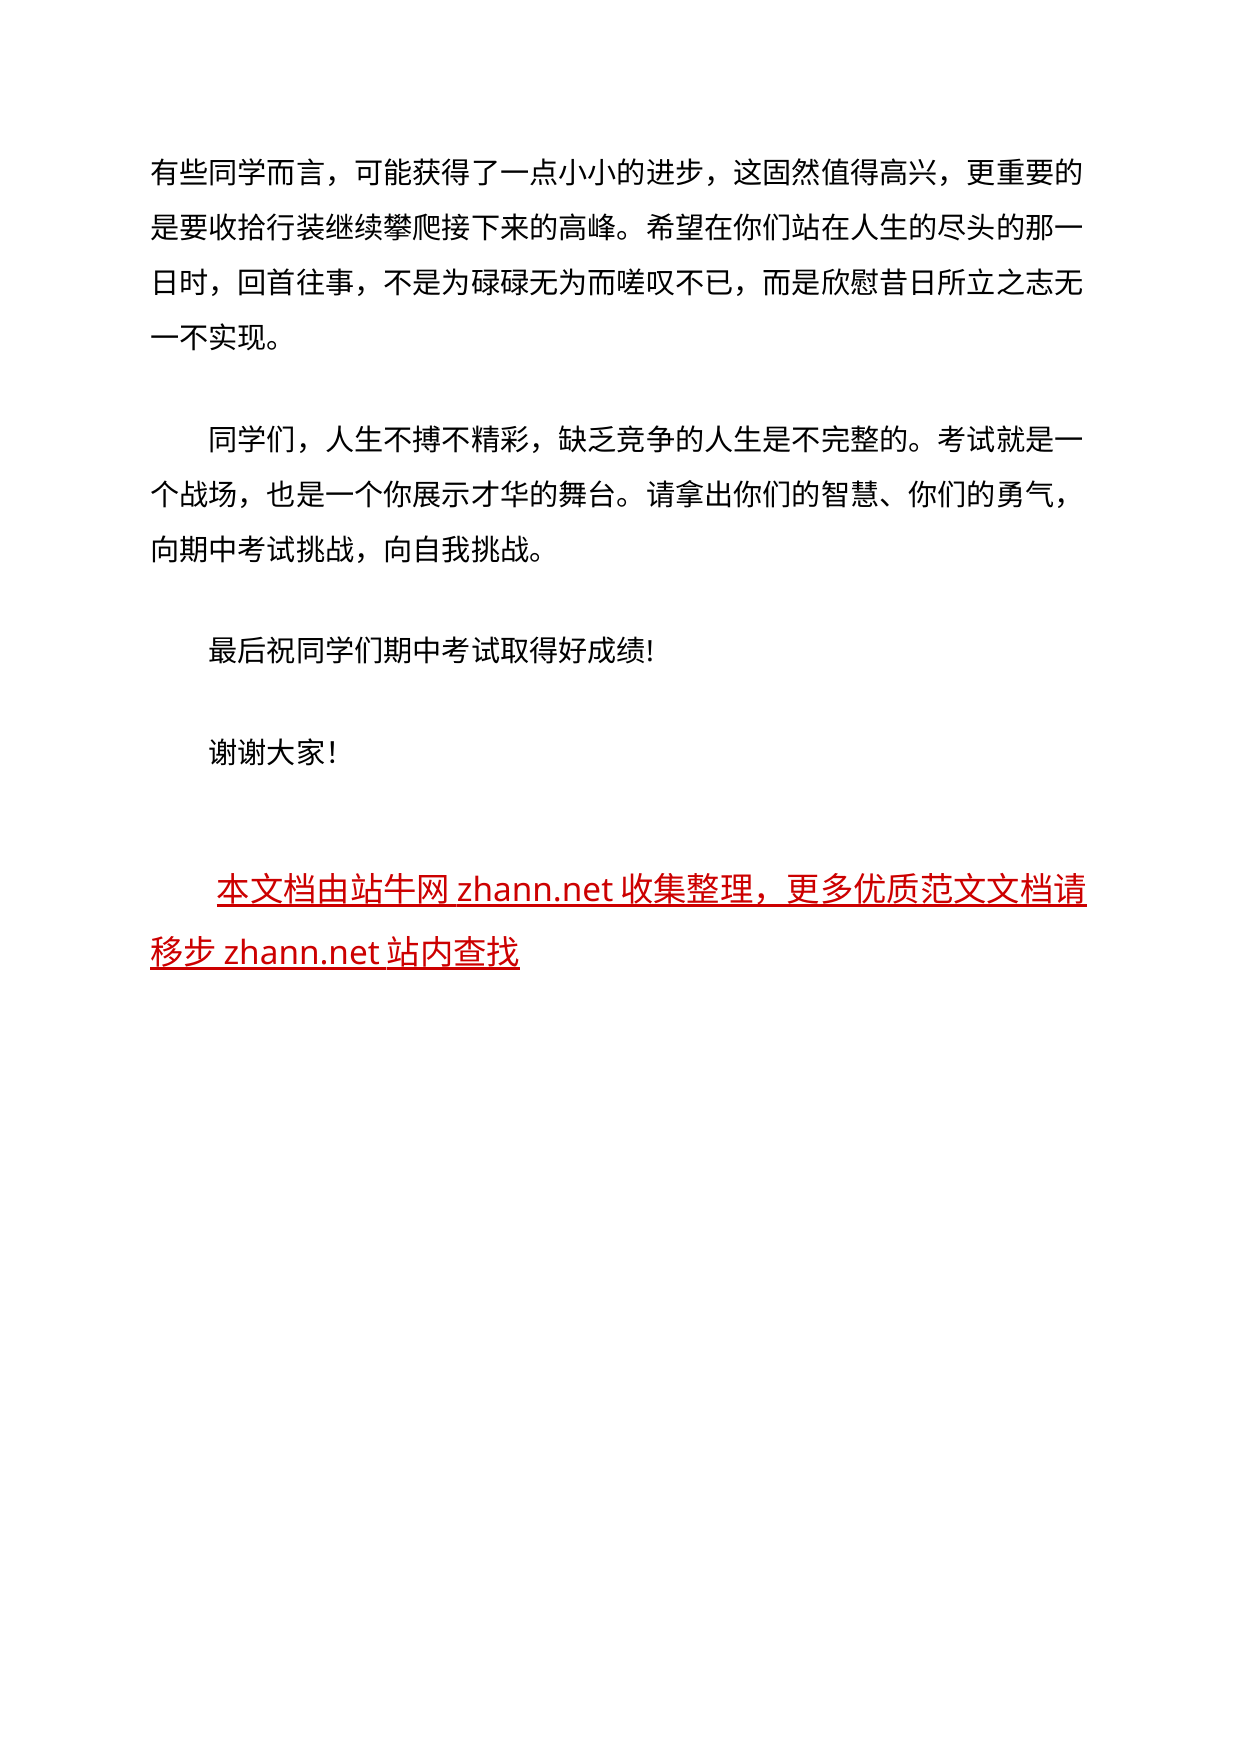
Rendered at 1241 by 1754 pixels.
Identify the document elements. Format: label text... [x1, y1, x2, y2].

text 最后祝同学们期中考试取得好成绩! [150, 628, 1090, 670]
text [150, 150, 1090, 357]
text 本文档由站牛网zhann.net收集整理，更多优质范文文档请移步zhann.net站内查找 [150, 863, 1090, 974]
text 谢谢大家！ [150, 730, 1090, 772]
text 同学们，人生不搏不精彩，缺乏竞争的人生是不完整的。考试就是一个战场，也是一个你展示才华的舞台。请拿出你们的智慧、你们的勇气，向期中考试挑战，向自我挑战。 [150, 416, 1090, 568]
